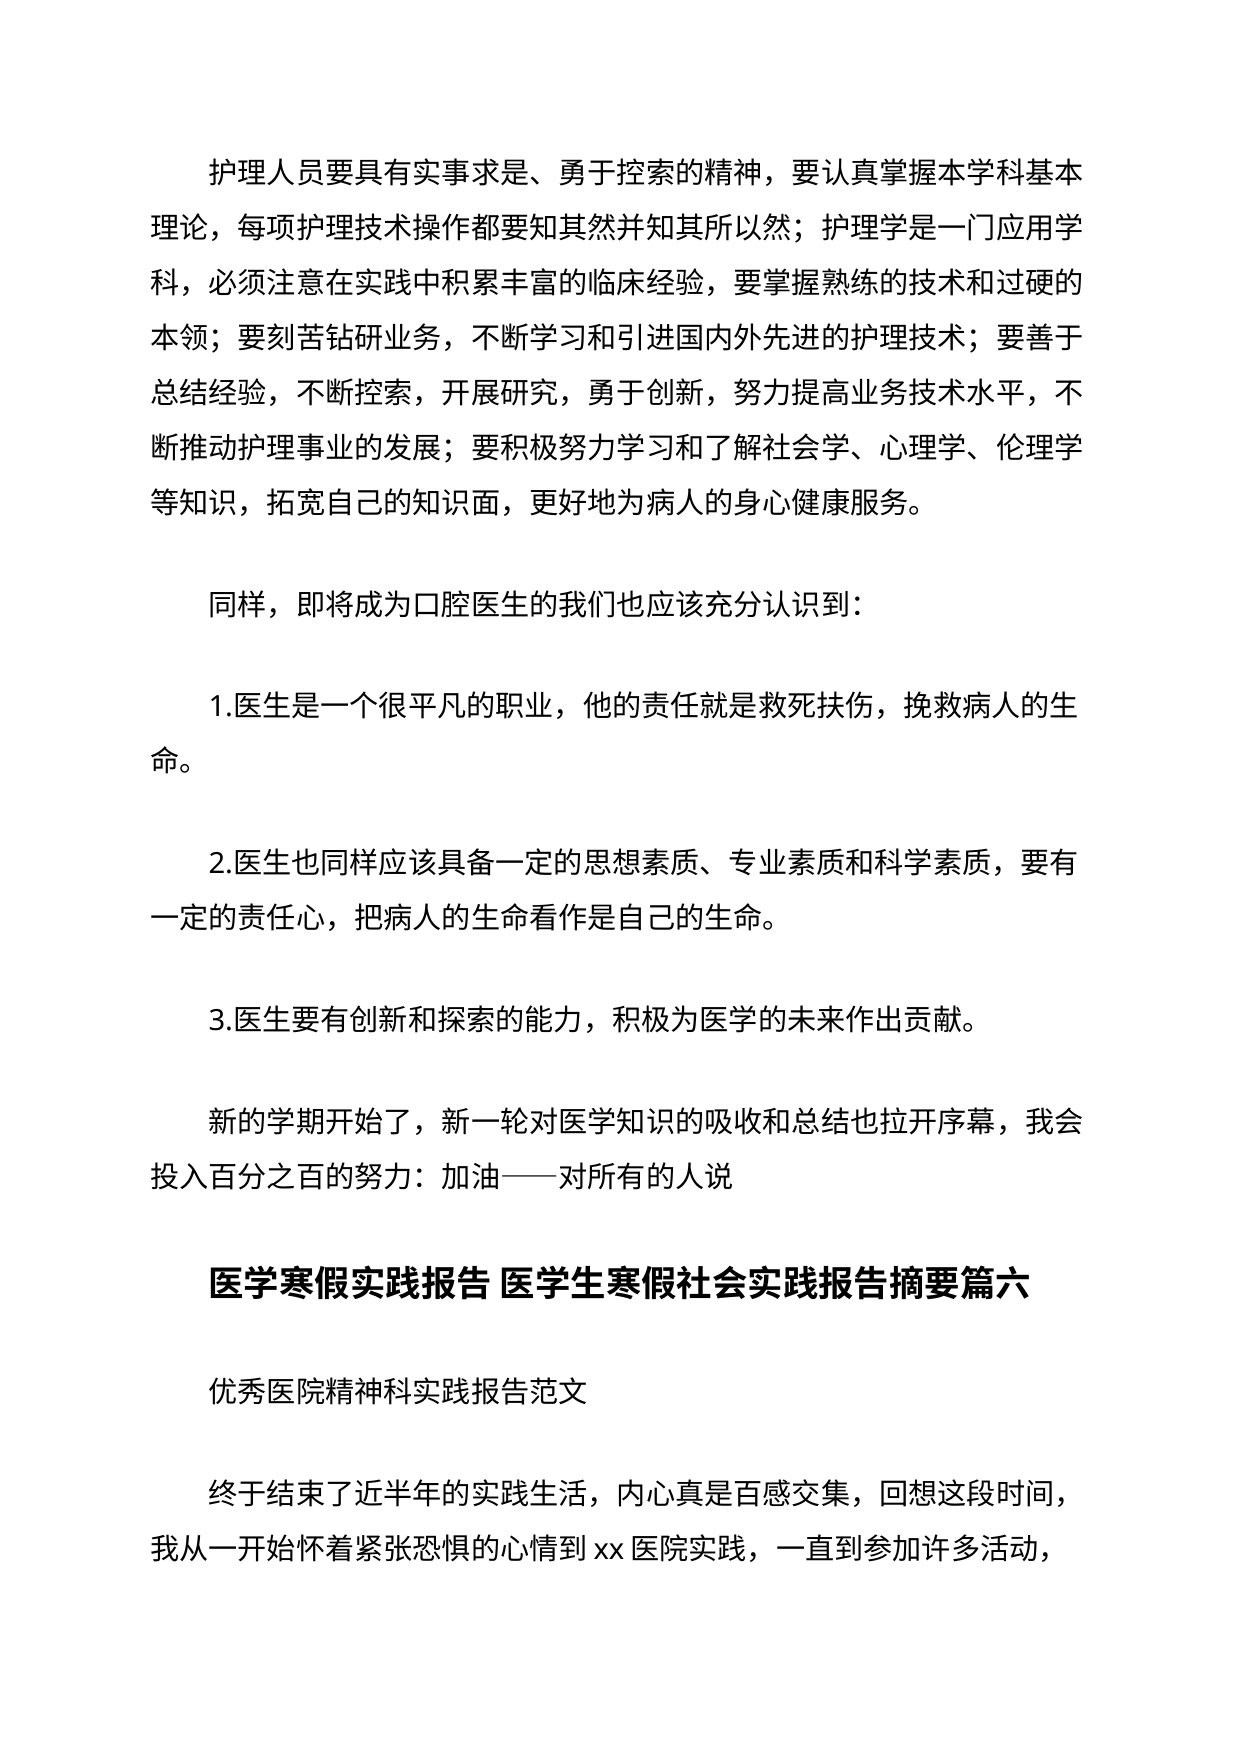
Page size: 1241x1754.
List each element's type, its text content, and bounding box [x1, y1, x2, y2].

text 优秀医院精神科实践报告范文 [150, 1368, 1090, 1411]
text 2.医生也同样应该具备一定的思想素质、专业素质和科学素质，要有一定的责任心，把病人的生命看作是自己的生命。 [150, 840, 1090, 937]
text 同样，即将成为口腔医生的我们也应该充分认识到： [150, 581, 1090, 623]
text 护理人员要具有实事求是、勇于控索的精神，要认真掌握本学科基本理论，每项护理技术操作都要知其然并知其所以然；护理学是一门应用学科，必须注意在实践中积累丰富的临床经验，要掌握熟练的技术和过硬的本领；要刻苦钻研业务，不断学习和引进国内外先进的护理技术；要善于总结经验，不断控索，开展研究，勇于创新，努力提高业务技术水平，不断推动护理事业的发展；要积极努力学习和了解社会学、心理学、伦理学等知识，拓宽自己的知识面，更好地为病人的身心健康服务。 [150, 150, 1090, 522]
text 医学寒假实践报告 医学生寒假社会实践报告摘要篇六 [150, 1255, 1090, 1306]
text 3.医生要有创新和探索的能力，积极为医学的未来作出贡献。 [150, 996, 1090, 1039]
text 新的学期开始了，新一轮对医学知识的吸收和总结也拉开序幕，我会投入百分之百的努力：加油——对所有的人说 [150, 1098, 1090, 1196]
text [150, 1470, 1090, 1568]
text 1.医生是一个很平凡的职业，他的责任就是救死扶伤，挽救病人的生命。 [150, 683, 1090, 780]
